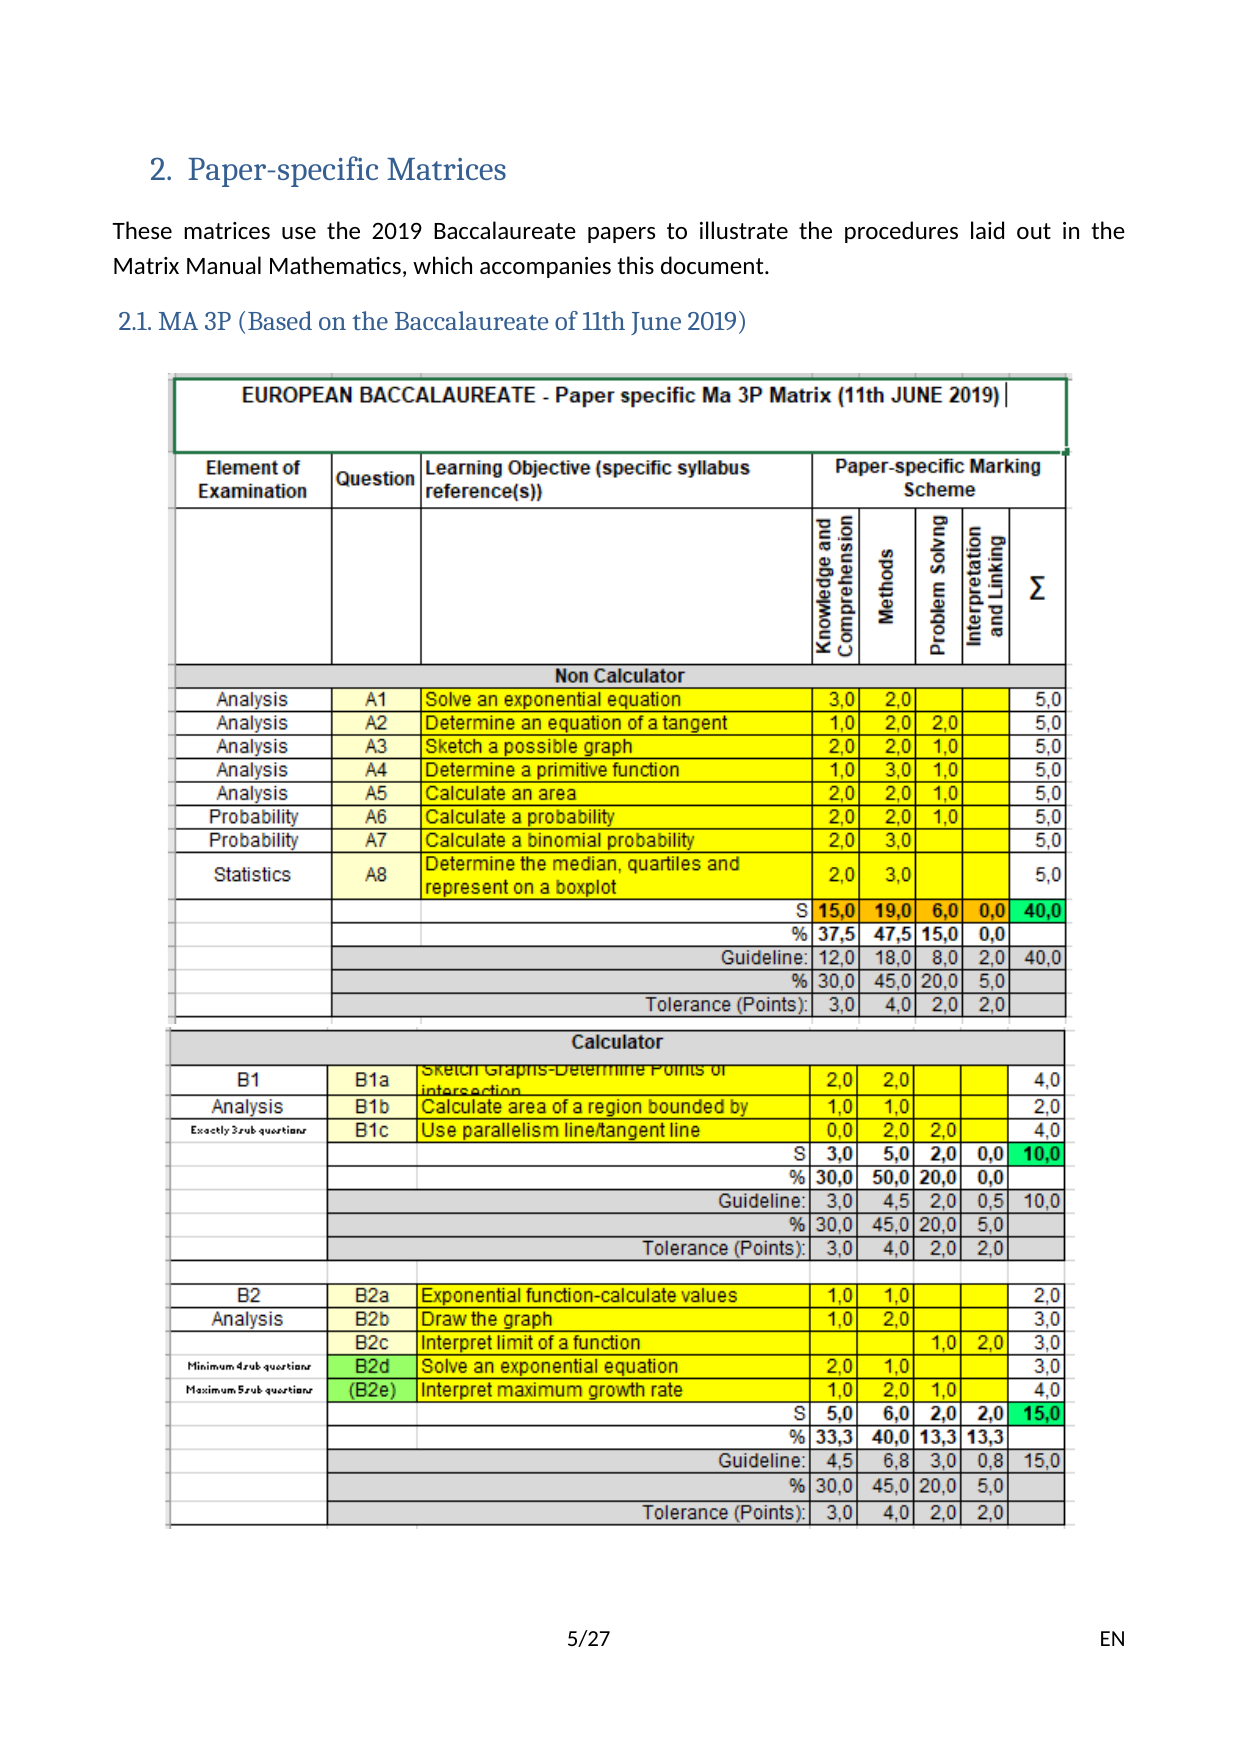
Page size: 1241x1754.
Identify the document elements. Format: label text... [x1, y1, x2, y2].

picture [165, 1027, 1075, 1529]
picture [167, 373, 1073, 1024]
subtitle 2.1. MA 3P (Based on the Baccalaureate of 11th June 2019) [112, 306, 1128, 337]
list Paper-specific Matrices [150, 150, 1128, 188]
text These matrices use the 2019 Baccalaureate papers to illustrate the procedures laid out in the Matrix Manual Mathematics, which accompanies this document. [112, 215, 1128, 280]
